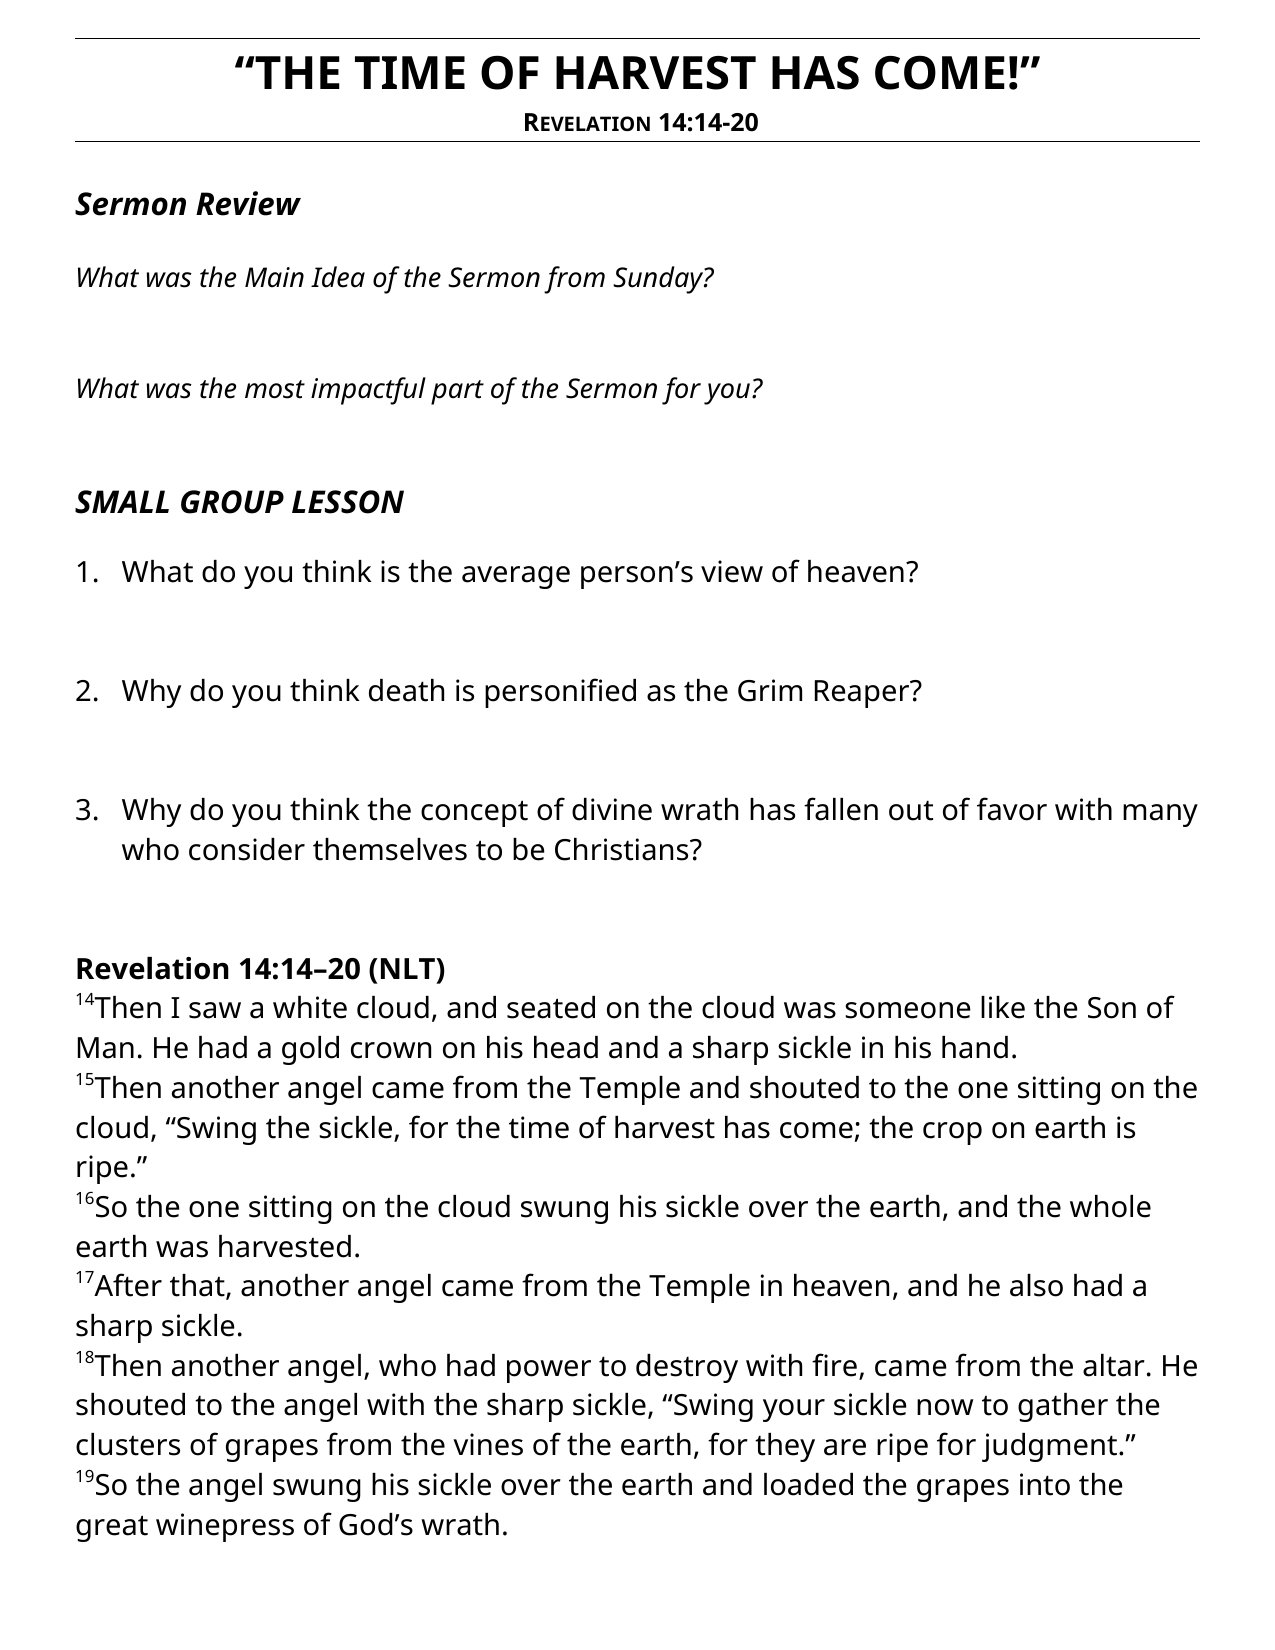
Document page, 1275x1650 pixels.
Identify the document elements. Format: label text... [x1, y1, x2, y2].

text Sermon Review [75, 182, 1200, 224]
list Why do you think death is personified as the Grim Reaper? [75, 670, 1200, 710]
text SMALL GROUP LESSON [75, 480, 1200, 522]
text What was the most impactful part of the Sermon for you? [75, 369, 1200, 406]
text “THE TIME OF HARVEST HAS COME!” [75, 39, 1200, 105]
text 19So the angel swung his sickle over the earth and loaded the grapes into the great winepress of God’s wrath. [75, 1464, 1200, 1543]
list Why do you think the concept of divine wrath has fallen out of favor with many who consider themselves to be Christians? [75, 789, 1200, 869]
text 16So the one sitting on the cloud swung his sickle over the earth, and the whole earth was harvested. [75, 1186, 1200, 1266]
text 18Then another angel, who had power to destroy with fire, came from the altar. He shouted to the angel with the sharp sickle, “Swing your sickle now to gather the clusters of grapes from the vines of the earth, for they are ripe for judgment.” [75, 1345, 1200, 1464]
text 15Then another angel came from the Temple and shouted to the one sitting on the cloud, “Swing the sickle, for the time of harvest has come; the crop on earth is ripe.” [75, 1067, 1200, 1186]
list What do you think is the average person’s view of heaven? [75, 551, 1200, 591]
text 17After that, another angel came from the Temple in heaven, and he also had a sharp sickle. [75, 1266, 1200, 1345]
text Revelation 14:14-20 [75, 105, 1200, 141]
text Revelation 14:14–20 (NLT) [75, 948, 1200, 988]
text What was the Main Idea of the Sermon from Sunday? [75, 259, 1200, 296]
text 14Then I saw a white cloud, and seated on the cloud was someone like the Son of Man. He had a gold crown on his head and a sharp sickle in his hand. [75, 988, 1200, 1067]
